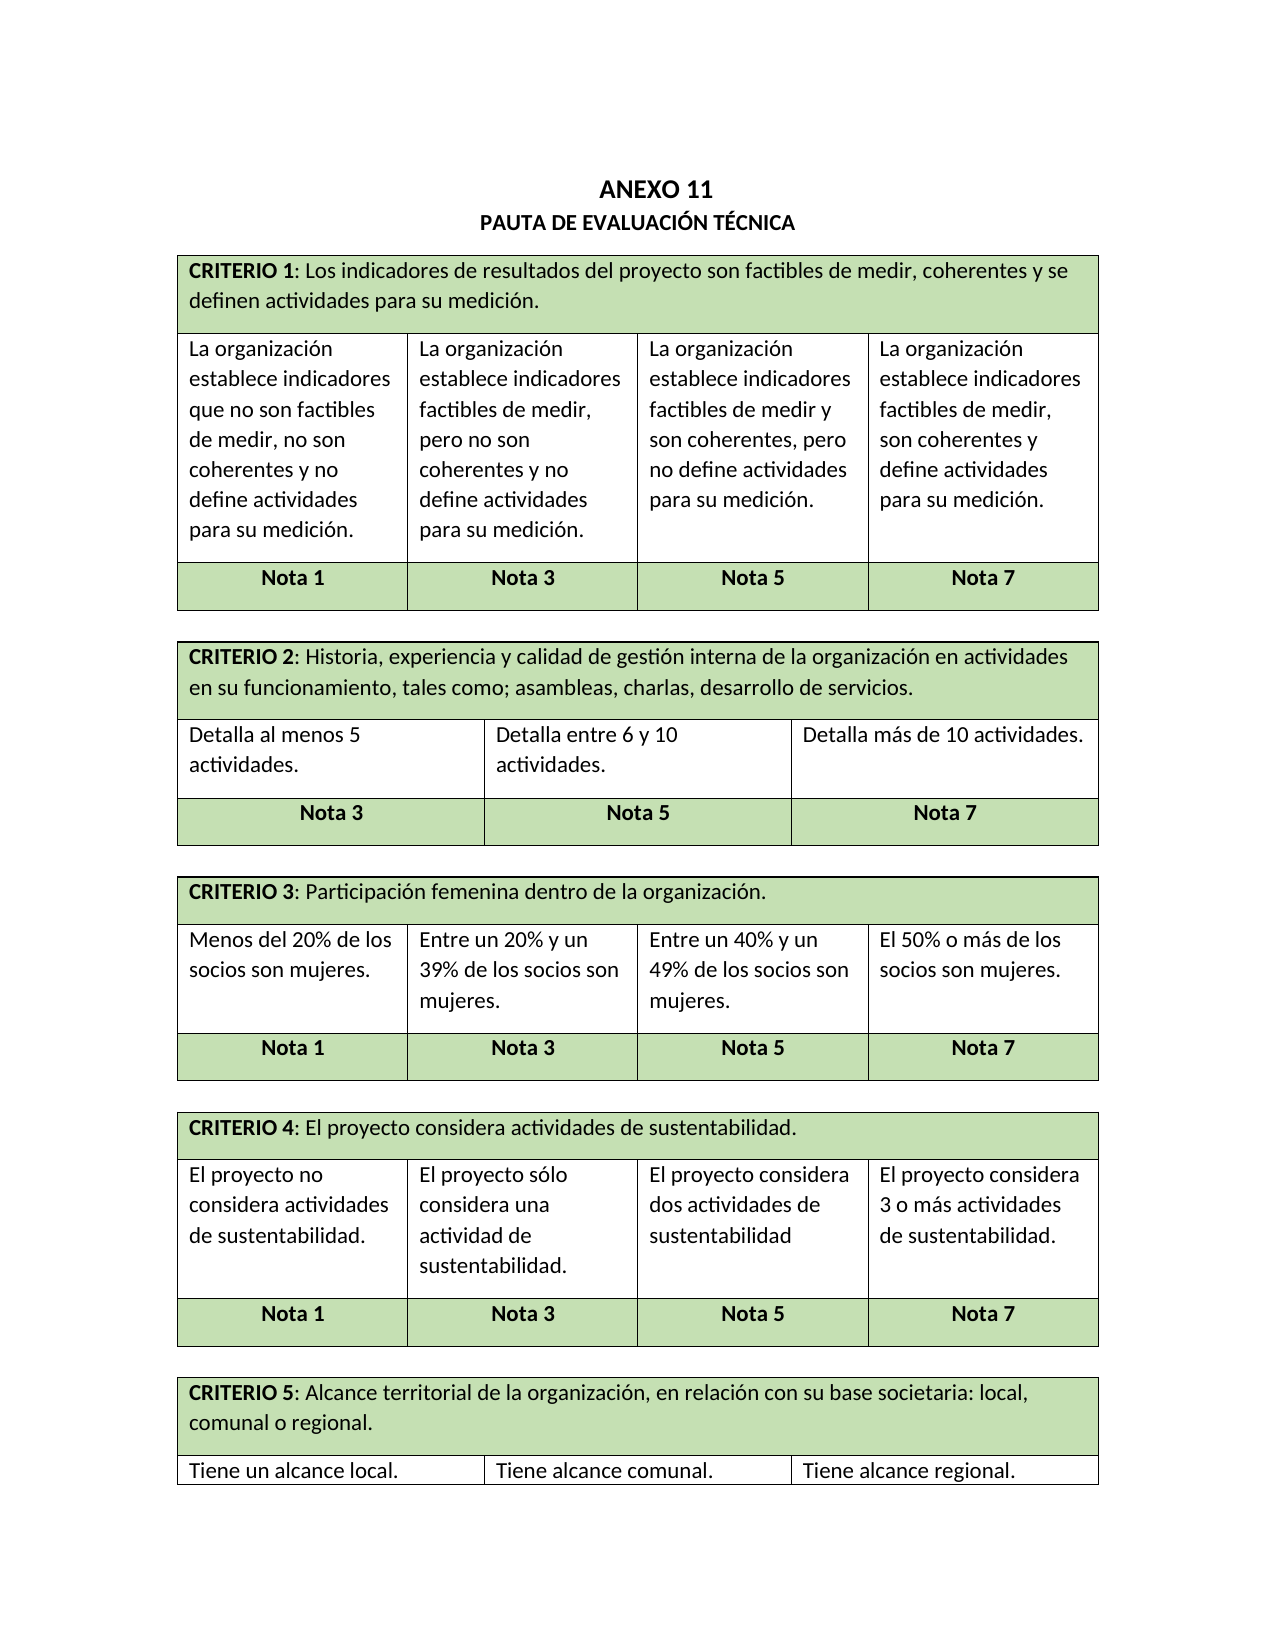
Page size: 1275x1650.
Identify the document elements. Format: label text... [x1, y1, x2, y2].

subtitle ANEXO 11 [215, 173, 1098, 206]
table_cell Detalla más de 10 actividades. [792, 720, 1098, 797]
table_cell Entre un 20% y un 39% de los socios son mujeres. [408, 925, 637, 1032]
table_cell La organización establece indicadores factibles de medir, pero no son coherentes y no define actividades para su medición. [408, 334, 637, 562]
table_cell Nota 7 [869, 563, 1098, 610]
table_cell El proyecto sólo considera una actividad de sustentabilidad. [408, 1160, 637, 1298]
table_cell Nota 3 [408, 1299, 637, 1346]
table_header CRITERIO 1: Los indicadores de resultados del proyecto son factibles de medir, coherentes y se definen actividades para su medición. [178, 256, 1098, 333]
table_cell Nota 5 [638, 1299, 868, 1346]
table_cell Nota 1 [178, 563, 407, 610]
table_cell El 50% o más de los socios son mujeres. [869, 925, 1098, 1032]
table_cell Nota 7 [869, 1299, 1098, 1346]
table_cell Nota 7 [792, 799, 1098, 845]
table_cell Nota 3 [178, 799, 484, 845]
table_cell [485, 1456, 791, 1484]
table_cell Menos del 20% de los socios son mujeres. [178, 925, 407, 1032]
table_cell Detalla al menos 5 actividades. [178, 720, 484, 797]
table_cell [178, 1456, 484, 1484]
table_cell Nota 5 [485, 799, 791, 845]
table_cell Nota 3 [408, 563, 637, 610]
table_cell La organización establece indicadores que no son factibles de medir, no son coherentes y no define actividades para su medición. [178, 334, 407, 562]
table_cell El proyecto no considera actividades de sustentabilidad. [178, 1160, 407, 1298]
table_cell La organización establece indicadores factibles de medir y son coherentes, pero no define actividades para su medición. [638, 334, 868, 562]
text PAUTA DE EVALUACIÓN TÉCNICA [177, 208, 1098, 236]
table_header CRITERIO 5: Alcance territorial de la organización, en relación con su base societaria: local, comunal o regional. [178, 1378, 1098, 1455]
table_cell Nota 3 [408, 1034, 637, 1080]
table_cell Nota 7 [869, 1034, 1098, 1080]
table_header CRITERIO 2: Historia, experiencia y calidad de gestión interna de la organización en actividades en su funcionamiento, tales como; asambleas, charlas, desarrollo de servicios. [178, 643, 1098, 719]
table_cell Nota 5 [638, 563, 868, 610]
table_cell El proyecto considera dos actividades de sustentabilidad [638, 1160, 868, 1298]
table_cell Entre un 40% y un 49% de los socios son mujeres. [638, 925, 868, 1032]
table_cell Nota 1 [178, 1034, 407, 1080]
table_cell El proyecto considera 3 o más actividades de sustentabilidad. [869, 1160, 1098, 1298]
table_cell La organización establece indicadores factibles de medir, son coherentes y define actividades para su medición. [869, 334, 1098, 562]
table_header CRITERIO 4: El proyecto considera actividades de sustentabilidad. [178, 1113, 1098, 1159]
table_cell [792, 1456, 1098, 1484]
table_header CRITERIO 3: Participación femenina dentro de la organización. [178, 878, 1098, 924]
table_cell Nota 1 [178, 1299, 407, 1346]
table_cell Nota 5 [638, 1034, 868, 1080]
table_cell Detalla entre 6 y 10 actividades. [485, 720, 791, 797]
